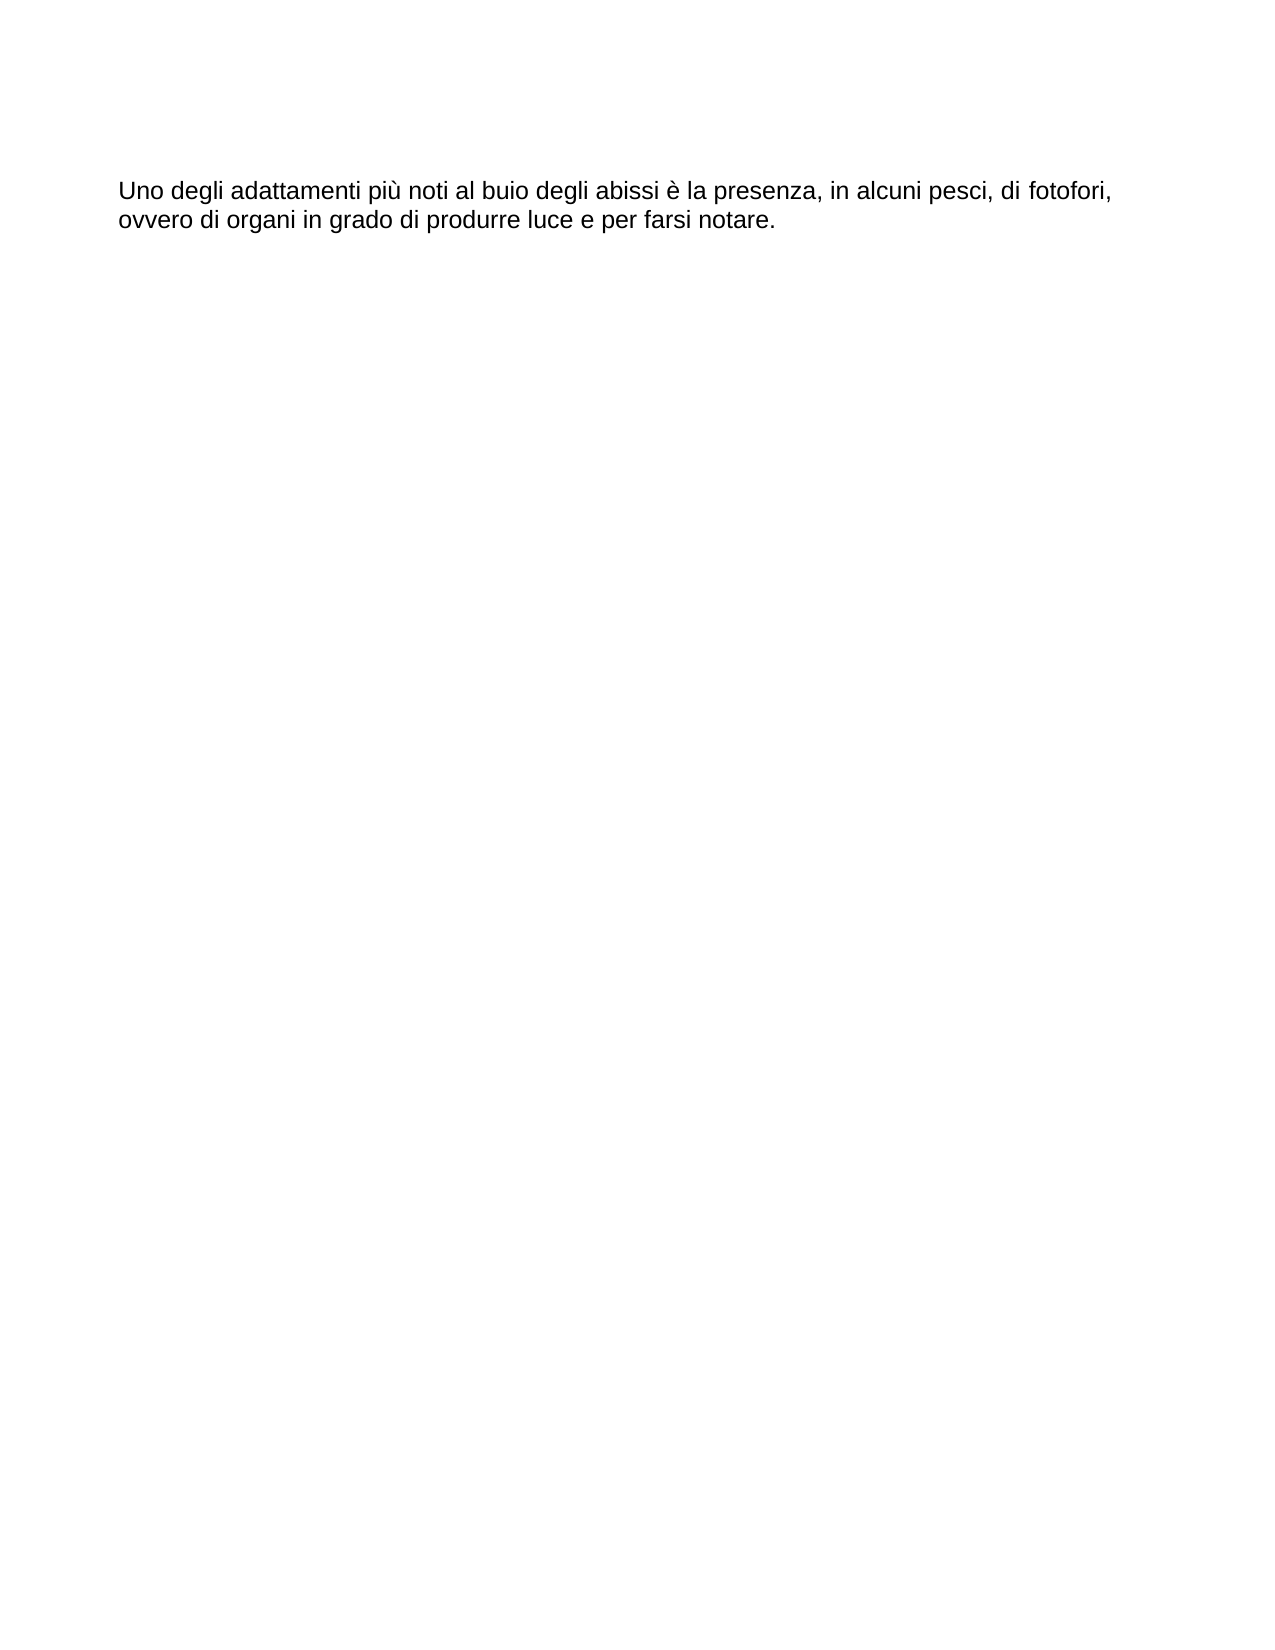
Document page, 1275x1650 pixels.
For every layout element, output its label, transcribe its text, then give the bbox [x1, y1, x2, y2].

text Uno degli adattamenti più noti al buio degli abissi è la presenza, in alcuni pesci, di fotofori, ovvero di organi in grado di produrre luce e per farsi notare. [118, 176, 1157, 234]
